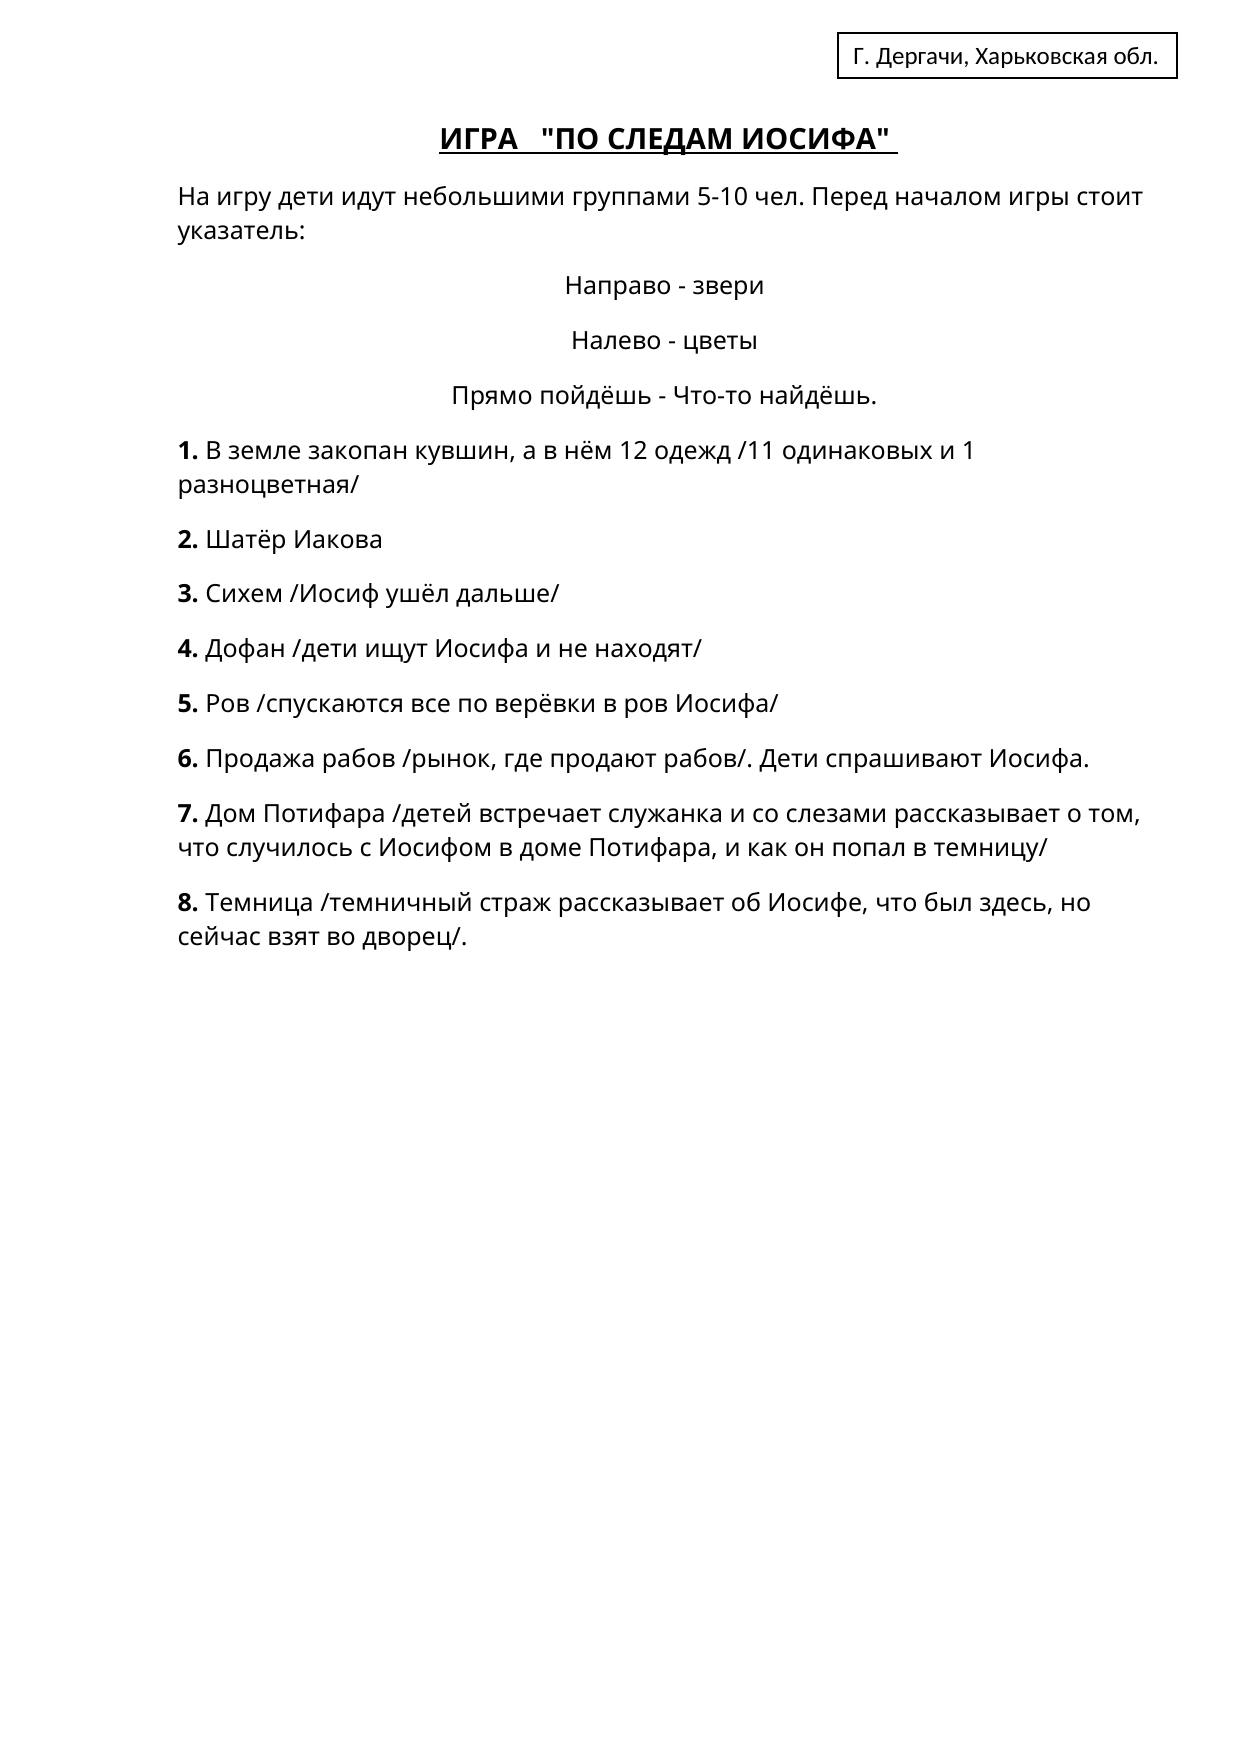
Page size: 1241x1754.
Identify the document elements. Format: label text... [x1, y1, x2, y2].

text ИГРА "ПО СЛЕДАМ ИОСИФА" [177, 118, 1152, 158]
text Направо - звери [177, 268, 1152, 302]
text 5. Ров /спускаются все по верёвки в ров Иосифа/ [177, 686, 1152, 720]
text На игру дети идут небольшими группами 5-10 чел. Перед началом игры стоит указатель: [177, 179, 1152, 247]
text 4. Дофан /дети ищут Иосифа и не находят/ [177, 631, 1152, 665]
text 7. Дом Потифара /детей встречает служанка и со слезами рассказывает о том, что случилось с Иосифом в доме Потифара, и как он попал в темницу/ [177, 796, 1152, 864]
text 2. Шатёр Иакова [177, 521, 1152, 555]
text 1. В земле закопан кувшин, а в нём 12 одежд /11 одинаковых и 1 разноцветная/ [177, 432, 1152, 500]
text Прямо пойдёшь - Что-то найдёшь. [177, 377, 1152, 411]
text 6. Продажа рабов /рынок, где продают рабов/. Дети спрашивают Иосифа. [177, 741, 1152, 775]
text 8. Темница /темничный страж рассказывает об Иосифе, что был здесь, но сейчас взят во дворец/. [177, 885, 1152, 953]
text 3. Сихем /Иосиф ушёл дальше/ [177, 576, 1152, 610]
text Налево - цветы [177, 322, 1152, 357]
